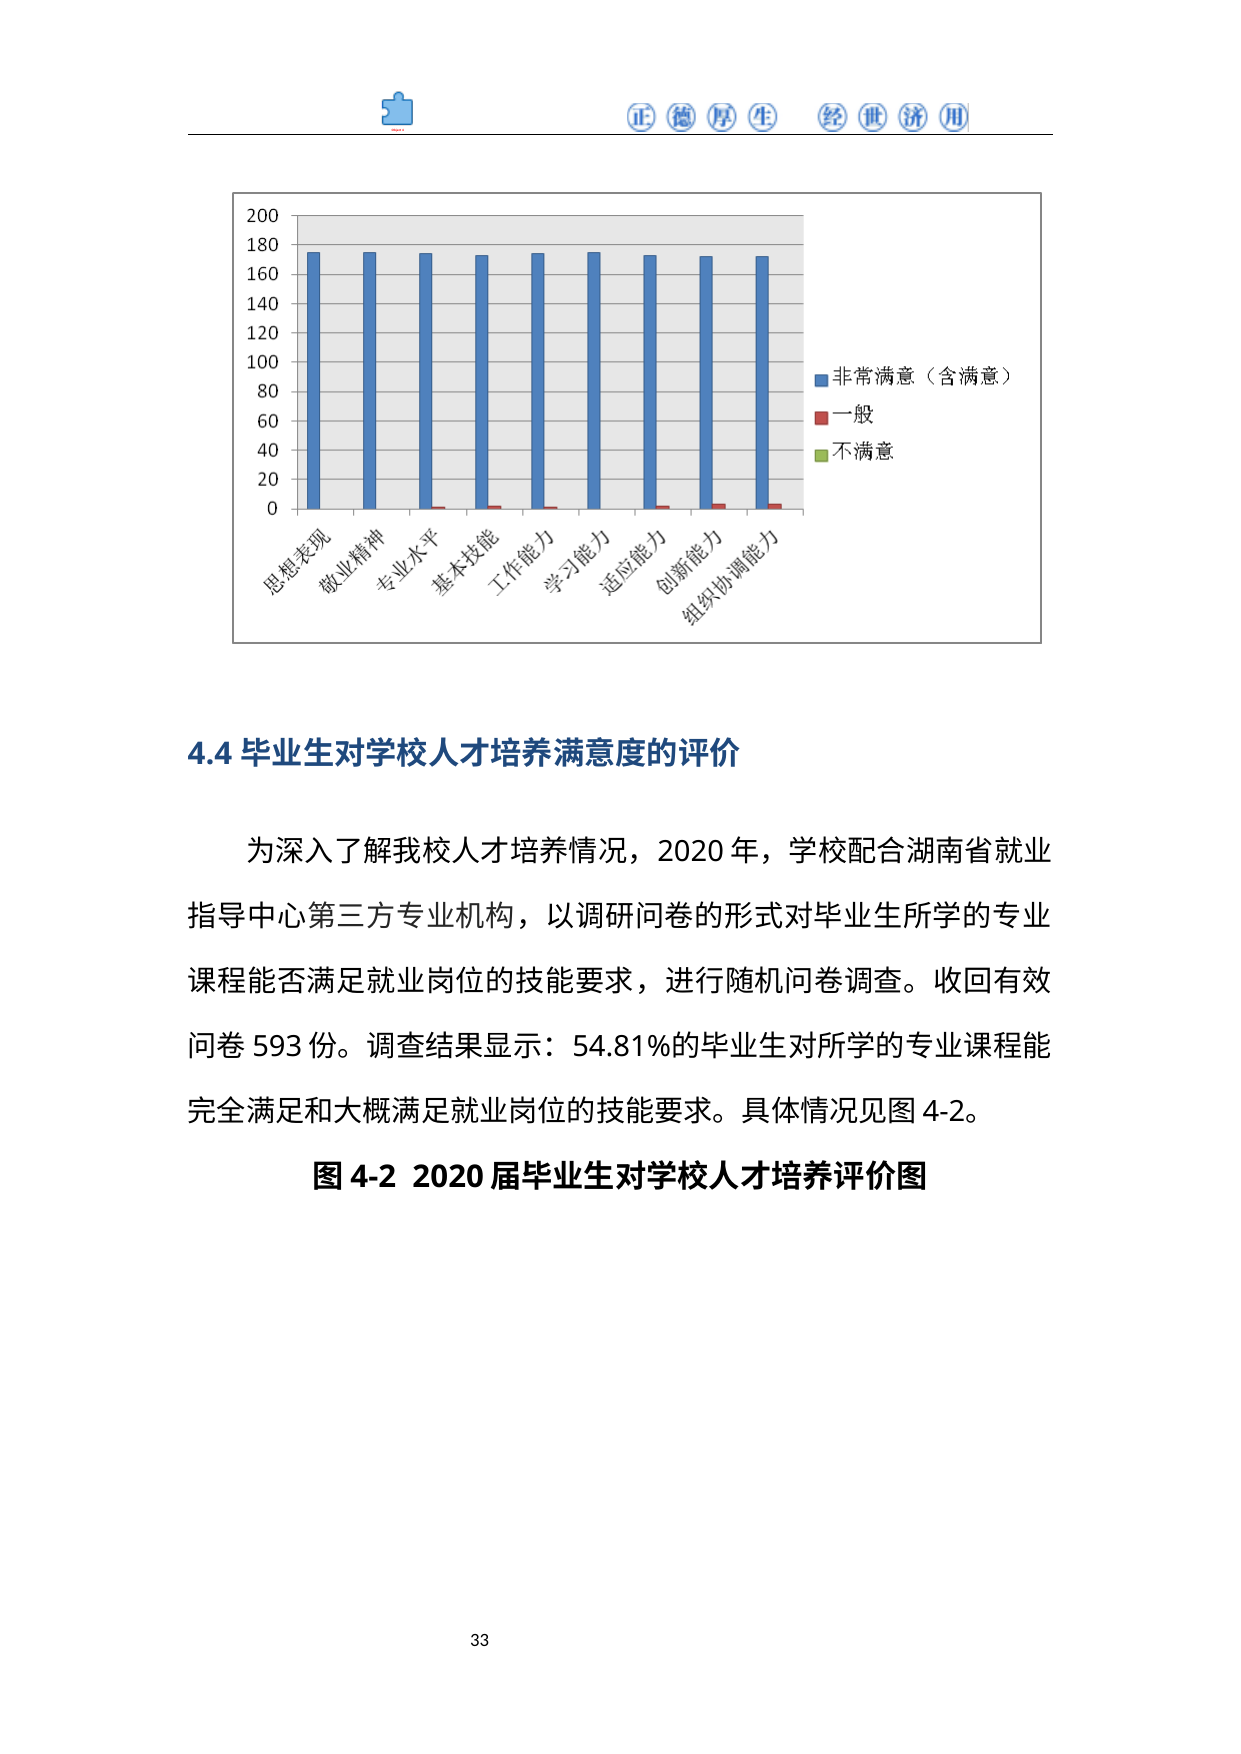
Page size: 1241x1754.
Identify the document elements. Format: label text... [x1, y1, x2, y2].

subtitle 4.4 毕业生对学校人才培养满意度的评价 [187, 718, 1053, 783]
text 为深入了解我校人才培养情况，2020年，学校配合湖南省就业指导中心第三方专业机构，以调研问卷的形式对毕业生所学的专业课程能否满足就业岗位的技能要求，进行随机问卷调查。收回有效问卷593份。调查结果显示：54.81%的毕业生对所学的专业课程能完全满足和大概满足就业岗位的技能要求。具体情况见图4-2。 [187, 817, 1053, 1142]
text 图4-2 2020届毕业生对学校人才培养评价图 [187, 1142, 1053, 1207]
picture [627, 103, 970, 132]
picture [231, 191, 1043, 645]
